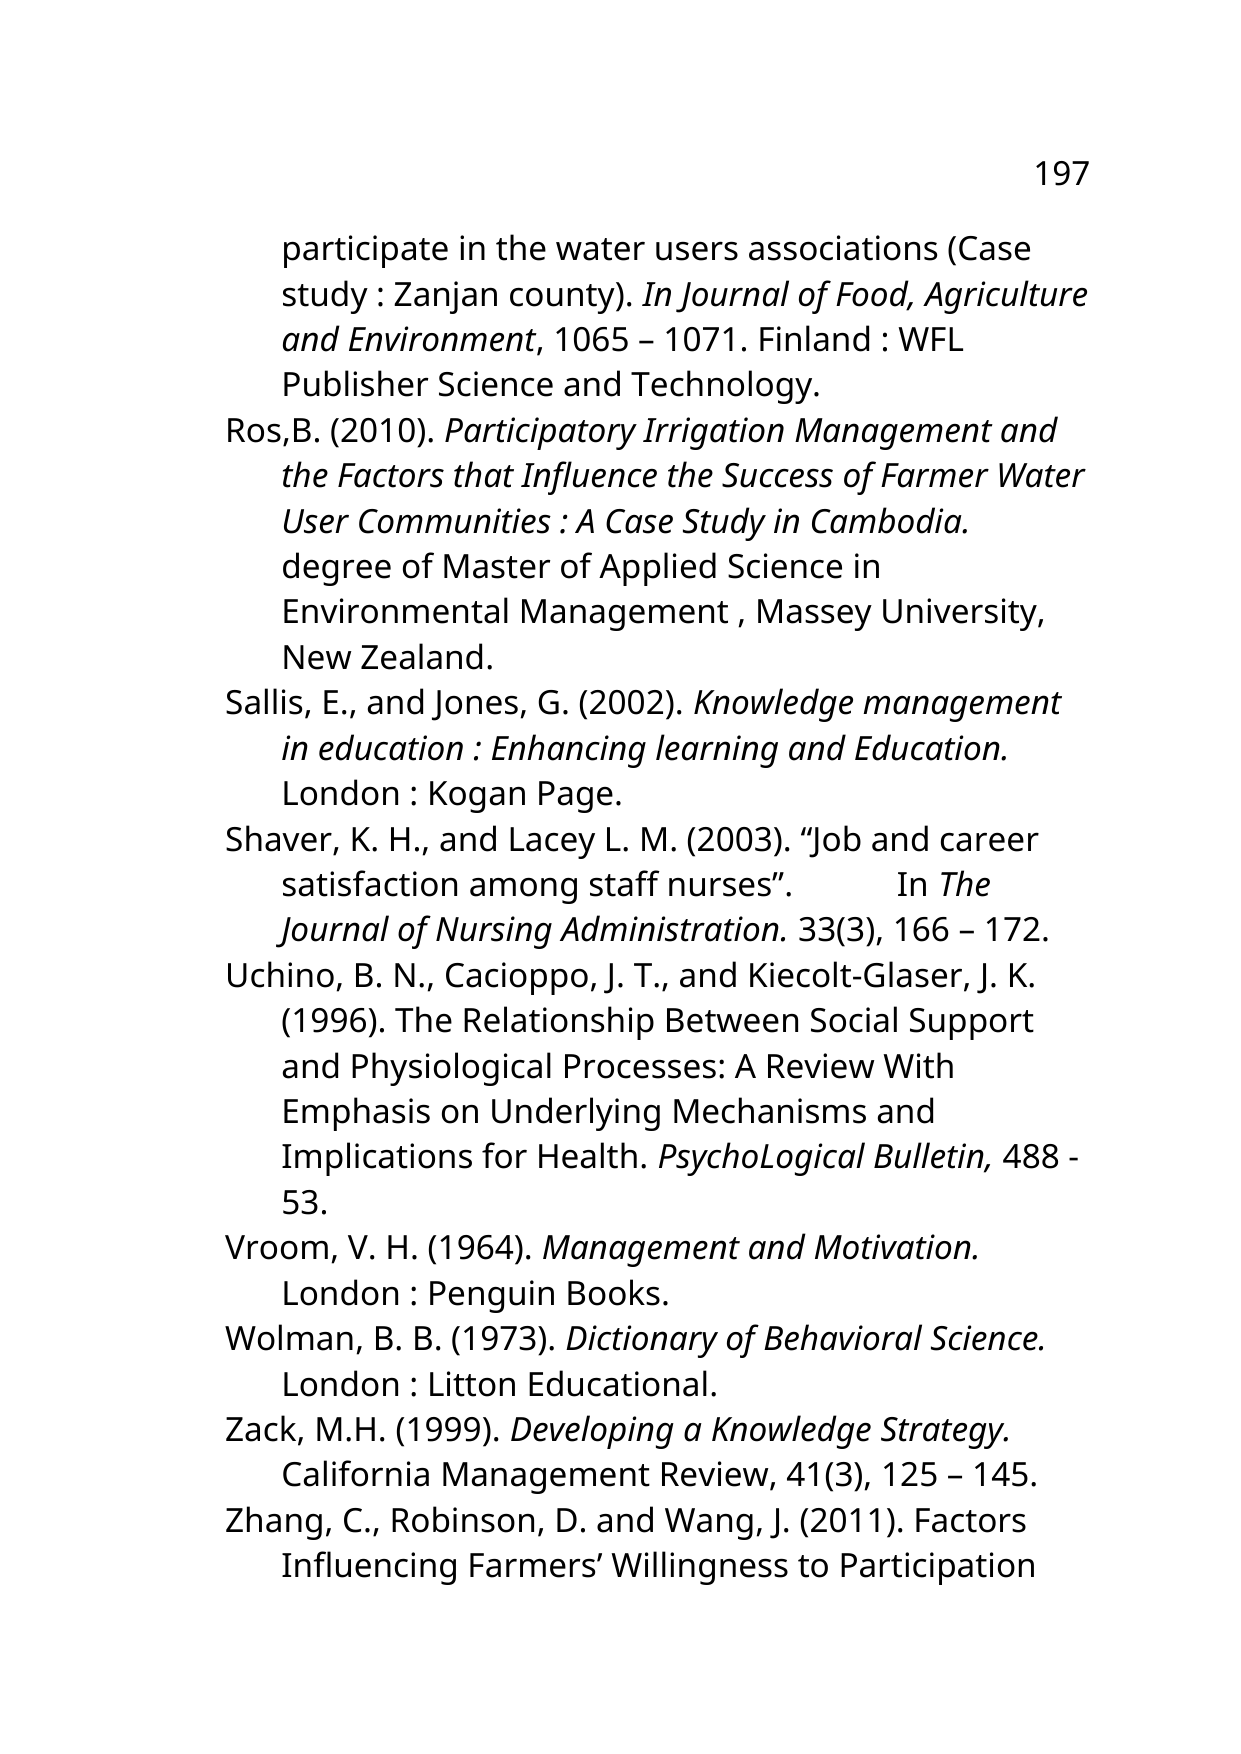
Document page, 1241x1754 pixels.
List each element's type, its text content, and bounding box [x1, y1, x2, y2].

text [225, 1497, 1090, 1587]
list Vroom, V. H. (1964). Management and Motivation. London : Penguin Books. [225, 1224, 1090, 1315]
text Ros,B. (2010). Participatory Irrigation Management and the Factors that Influence the Success of Farmer Water User Communities : A Case Study in Cambodia. degree of Master of Applied Science in Environmental Management , Massey University, New Zealand. [225, 407, 1090, 679]
text Uchino, B. N., Cacioppo, J. T., and Kiecolt-Glaser, J. K. (1996). The Relationship Between Social Support and Physiological Processes: A Review With Emphasis on Underlying Mechanisms and Implications for Health. PsychoLogical Bulletin, 488 - 53. [225, 952, 1090, 1224]
text Shaver, K. H., and Lacey L. M. (2003). “Job and career satisfaction among staff nurses”. In The Journal of Nursing Administration. 33(3), 166 – 172. [225, 815, 1090, 952]
list Sallis, E., and Jones, G. (2002). Knowledge management in education : Enhancing learning and Education. London : Kogan Page. [225, 679, 1090, 815]
text Zack, M.H. (1999). Developing a Knowledge Strategy. California Management Review, 41(3), 125 – 145. [225, 1406, 1090, 1497]
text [225, 225, 1090, 407]
list Wolman, B. B. (1973). Dictionary of Behavioral Science. London : Litton Educational. [225, 1315, 1090, 1406]
